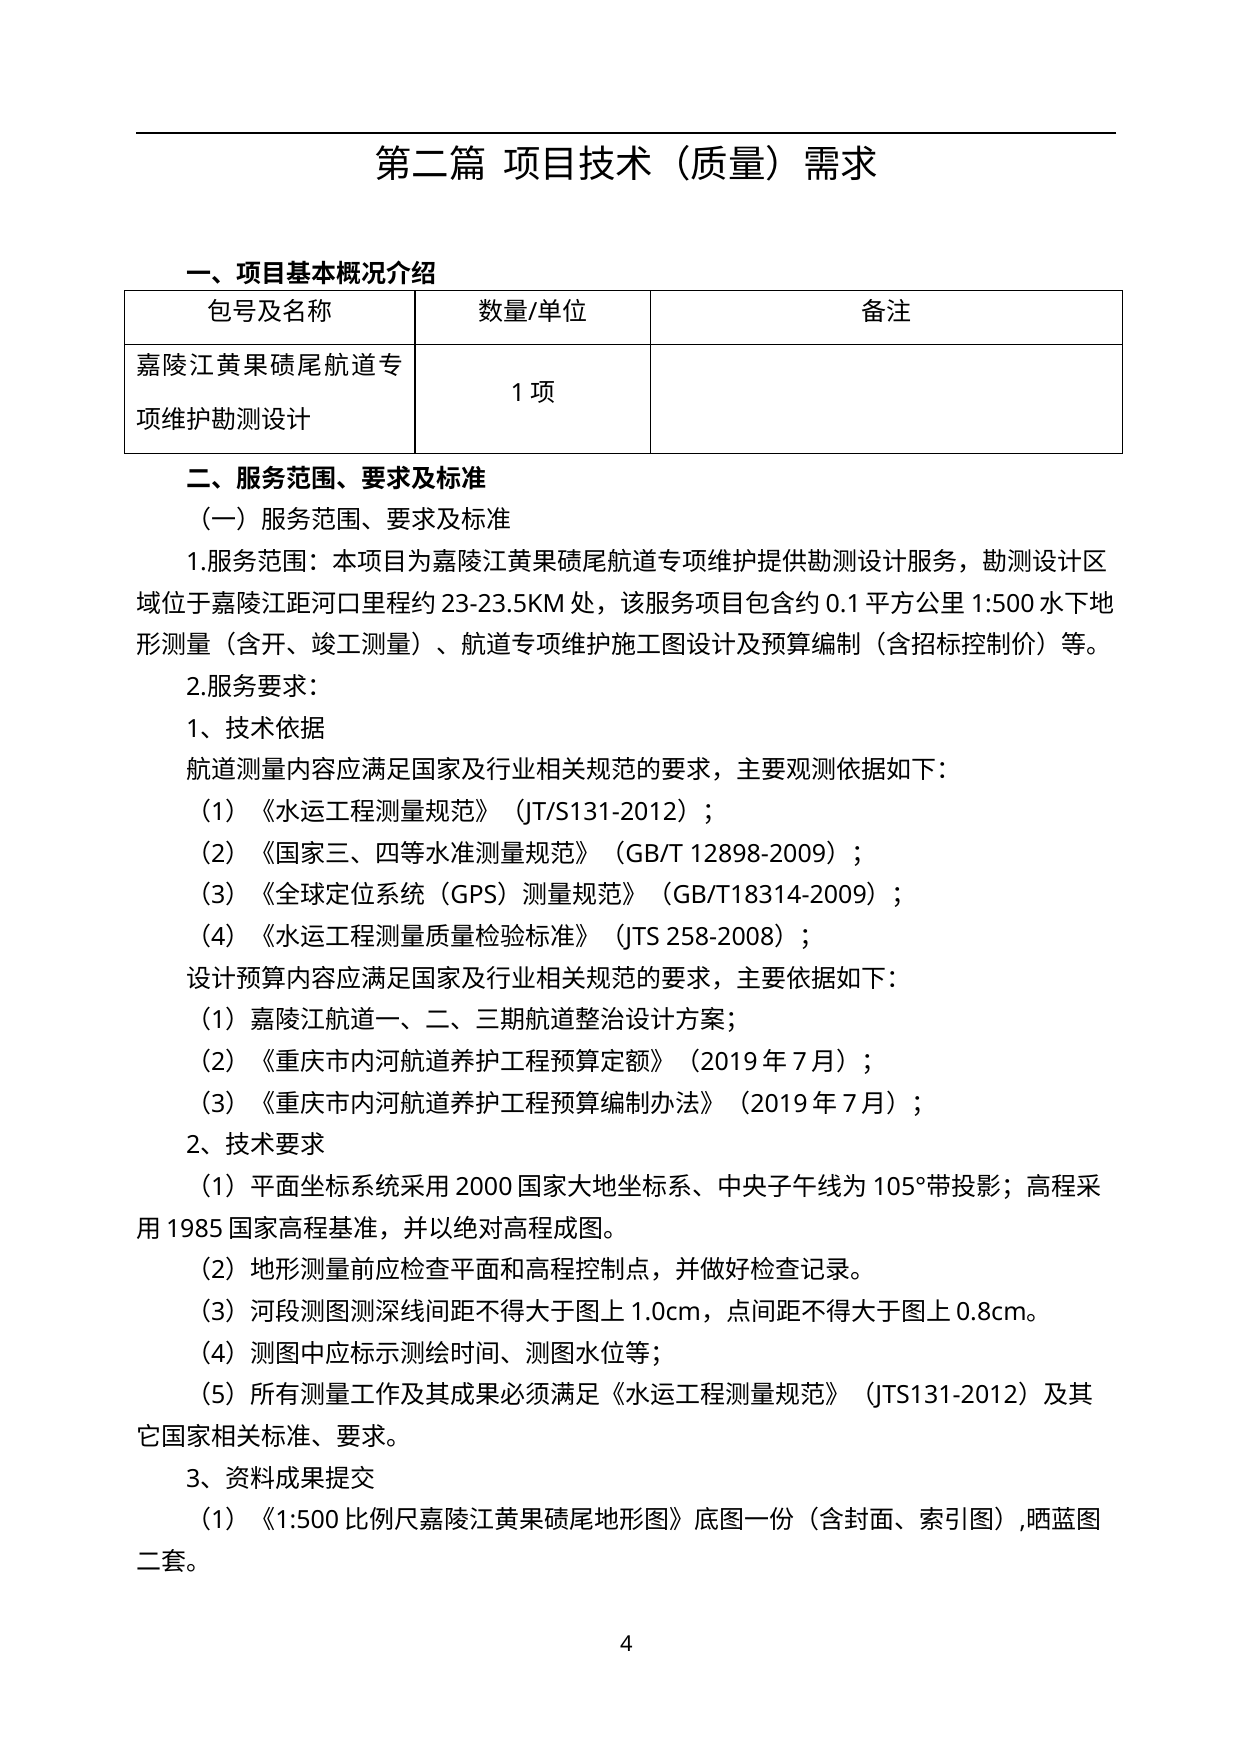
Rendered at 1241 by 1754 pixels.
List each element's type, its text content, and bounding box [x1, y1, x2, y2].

text （5）所有测量工作及其成果必须满足《水运工程测量规范》（JTS131-2012）及其它国家相关标准、要求。 [136, 1370, 1116, 1454]
text （4）测图中应标示测绘时间、测图水位等； [136, 1329, 1116, 1370]
text （1）《水运工程测量规范》（JT/S131-2012）； [136, 787, 1116, 829]
text （1）平面坐标系统采用2000国家大地坐标系、中央子午线为105°带投影；高程采用1985国家高程基准，并以绝对高程成图。 [136, 1162, 1116, 1245]
text （3）《重庆市内河航道养护工程预算编制办法》（2019年7月）； [136, 1079, 1116, 1120]
text 1、技术依据 [136, 704, 1116, 745]
text （3）《全球定位系统（GPS）测量规范》（GB/T18314-2009）； [136, 870, 1116, 912]
subtitle 第二篇 项目技术（质量）需求 [136, 134, 1116, 188]
text （2）《重庆市内河航道养护工程预算定额》（2019年7月）； [136, 1037, 1116, 1079]
table_cell 1项 [416, 345, 650, 453]
text （4）《水运工程测量质量检验标准》（JTS 258-2008）； [136, 912, 1116, 954]
text （一）服务范围、要求及标准 [136, 495, 1116, 537]
text 3、资料成果提交 [136, 1454, 1116, 1495]
subtitle 二、服务范围、要求及标准 [136, 454, 1116, 495]
subtitle 一、项目基本概况介绍 [136, 249, 1116, 290]
text （1）《1:500比例尺嘉陵江黄果碛尾地形图》底图一份（含封面、索引图）,晒蓝图二套。 [136, 1495, 1116, 1579]
text （2）地形测量前应检查平面和高程控制点，并做好检查记录。 [136, 1245, 1116, 1287]
text 2、技术要求 [136, 1120, 1116, 1162]
table_header 包号及名称 [125, 291, 414, 344]
text 设计预算内容应满足国家及行业相关规范的要求，主要依据如下： [136, 954, 1116, 995]
table_cell [651, 345, 1122, 453]
table_header 备注 [651, 291, 1122, 344]
text 1.服务范围：本项目为嘉陵江黄果碛尾航道专项维护提供勘测设计服务，勘测设计区域位于嘉陵江距河口里程约23-23.5KM处，该服务项目包含约0.1平方公里1:500水下地形测量（含开、竣工测量）、航道专项维护施工图设计及预算编制（含招标控制价）等。 [136, 537, 1116, 662]
text （2）《国家三、四等水准测量规范》（GB/T 12898-2009）； [136, 829, 1116, 870]
text 2.服务要求： [136, 662, 1116, 704]
table_cell 嘉陵江黄果碛尾航道专项维护勘测设计 [125, 345, 414, 453]
table_header 数量/单位 [416, 291, 650, 344]
text （3）河段测图测深线间距不得大于图上1.0cm，点间距不得大于图上0.8cm。 [136, 1287, 1116, 1329]
text （1）嘉陵江航道一、二、三期航道整治设计方案； [136, 995, 1116, 1037]
text 航道测量内容应满足国家及行业相关规范的要求，主要观测依据如下： [136, 745, 1116, 787]
